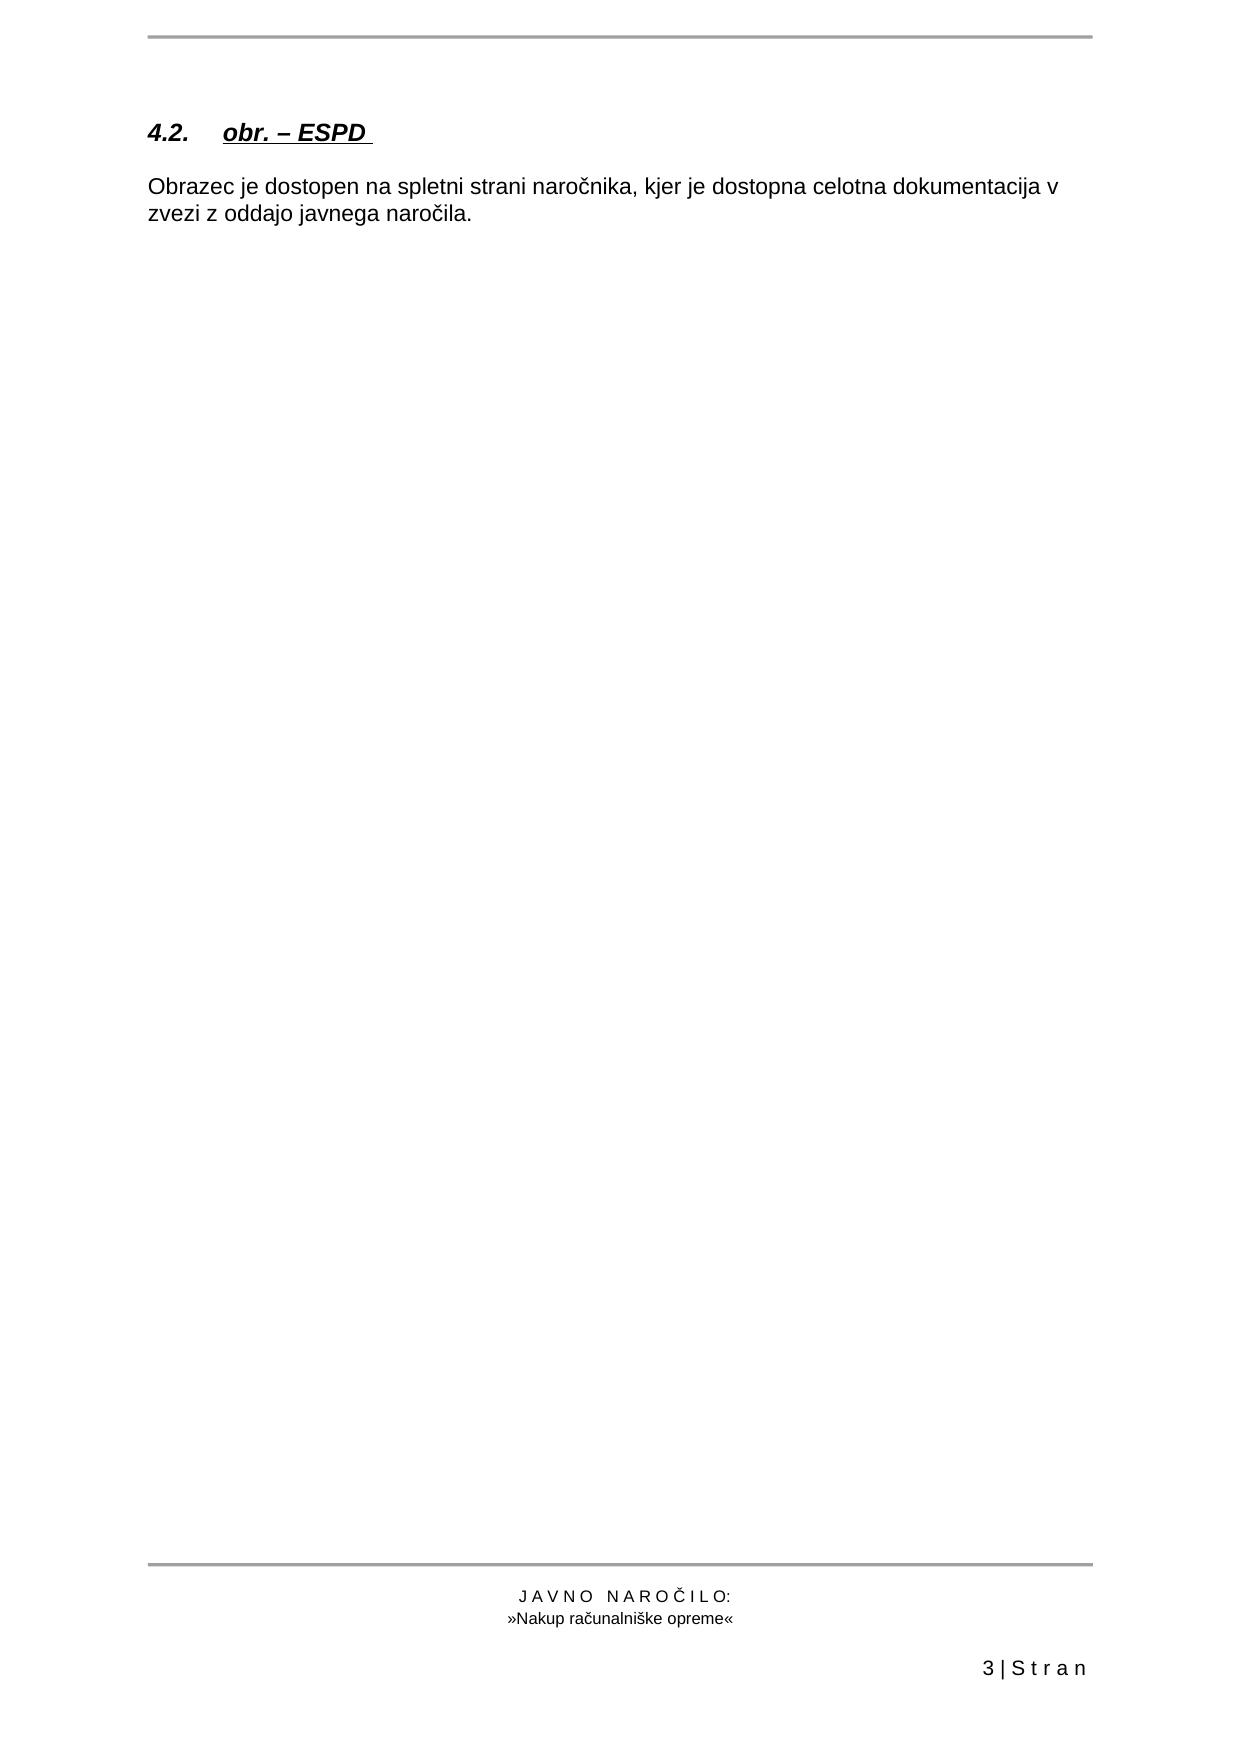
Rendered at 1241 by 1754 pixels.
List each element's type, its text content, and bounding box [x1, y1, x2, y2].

text Obrazec je dostopen na spletni strani naročnika, kjer je dostopna celotna dokumentacija v zvezi z oddajo javnega naročila. [148, 173, 1092, 226]
list obr. – ESPD [148, 118, 1092, 147]
